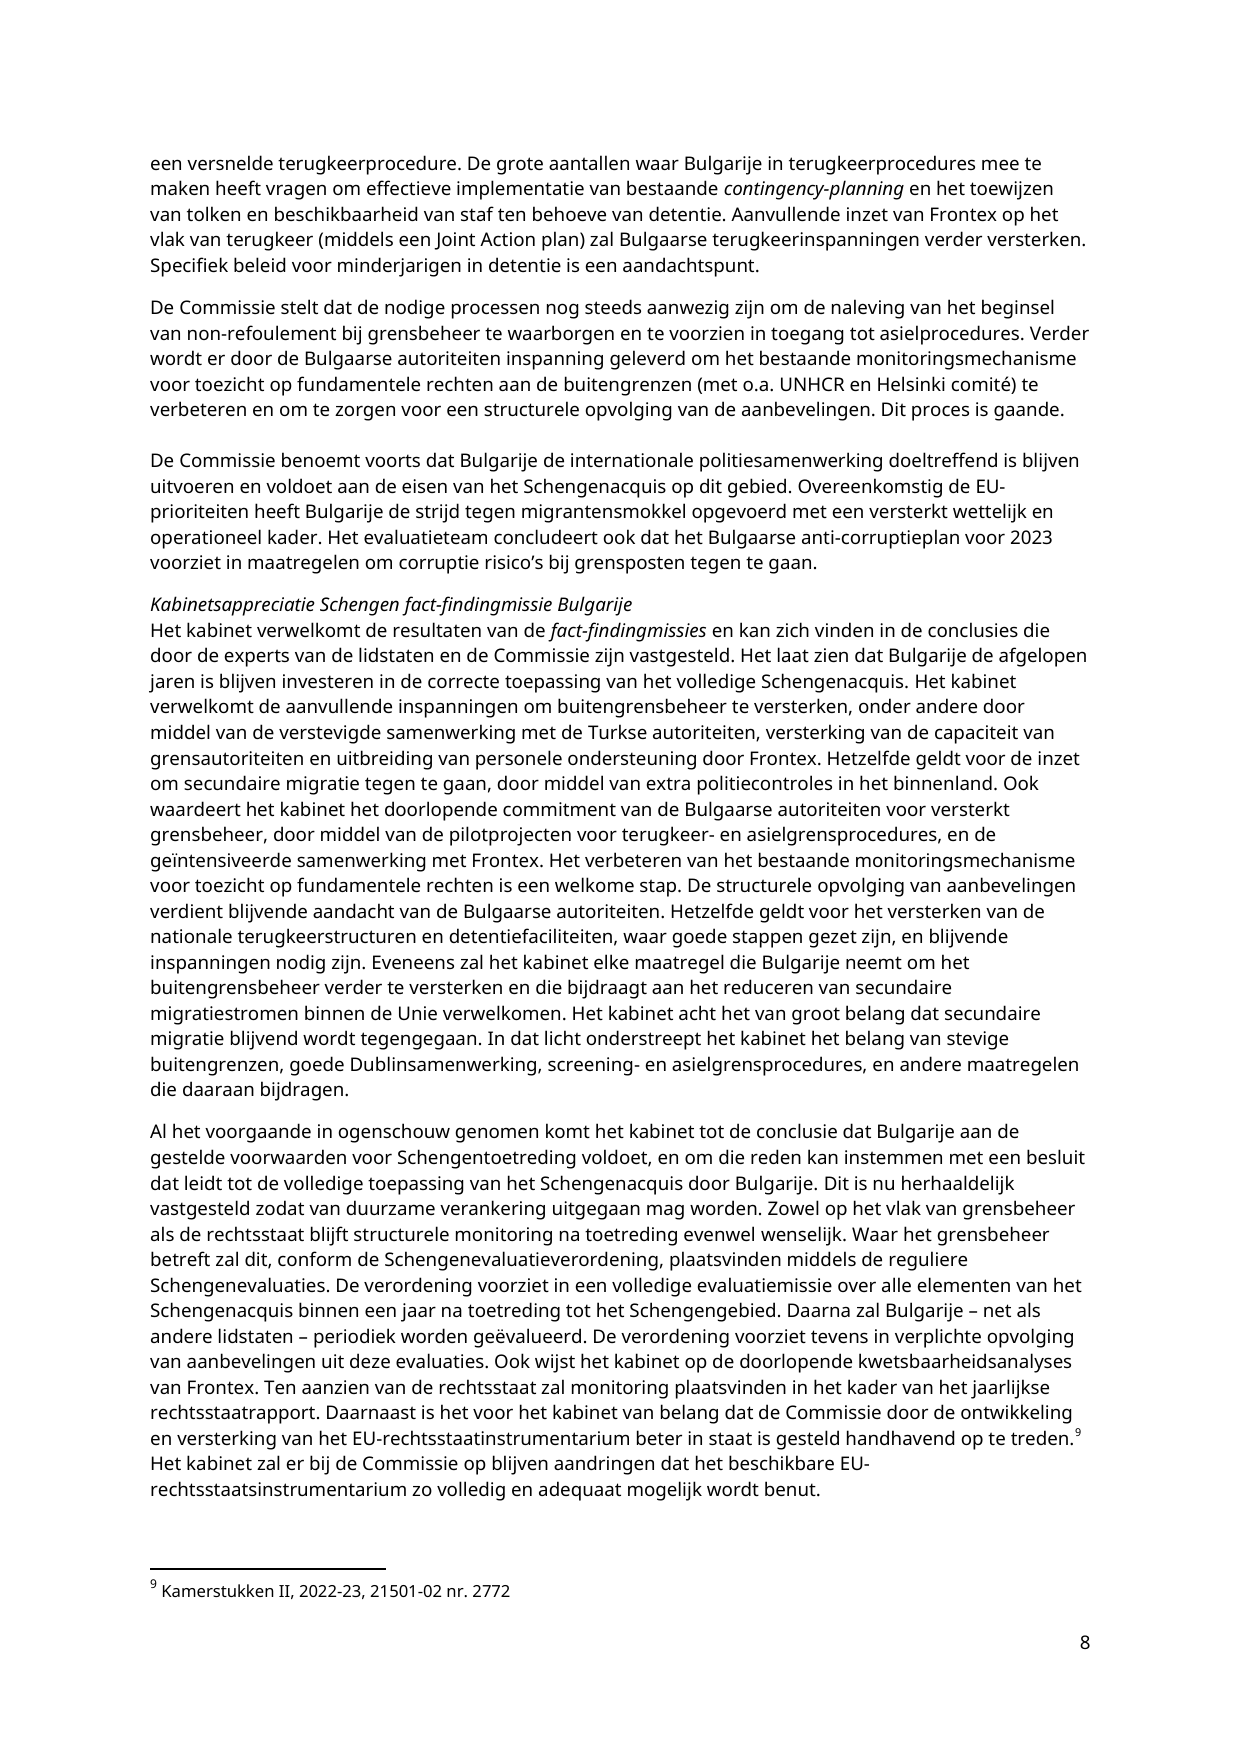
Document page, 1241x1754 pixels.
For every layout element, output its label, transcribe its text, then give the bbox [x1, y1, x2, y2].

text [150, 150, 1090, 278]
text Kabinetsappreciatie Schengen fact-findingmissie Bulgarije Het kabinet verwelkomt de resultaten van de fact-findingmissies en kan zich vinden in de conclusies die door de experts van de lidstaten en de Commissie zijn vastgesteld. Het laat zien dat Bulgarije de afgelopen jaren is blijven investeren in de correcte toepassing van het volledige Schengenacquis. Het kabinet verwelkomt de aanvullende inspanningen om buitengrensbeheer te versterken, onder andere door middel van de verstevigde samenwerking met de Turkse autoriteiten, versterking van de capaciteit van grensautoriteiten en uitbreiding van personele ondersteuning door Frontex. Hetzelfde geldt voor de inzet om secundaire migratie tegen te gaan, door middel van extra politiecontroles in het binnenland. Ook waardeert het kabinet het doorlopende commitment van de Bulgaarse autoriteiten voor versterkt grensbeheer, door middel van de pilotprojecten voor terugkeer- en asielgrensprocedures, en de geïntensiveerde samenwerking met Frontex. Het verbeteren van het bestaande monitoringsmechanisme voor toezicht op fundamentele rechten is een welkome stap. De structurele opvolging van aanbevelingen verdient blijvende aandacht van de Bulgaarse autoriteiten. Hetzelfde geldt voor het versterken van de nationale terugkeerstructuren en detentiefaciliteiten, waar goede stappen gezet zijn, en blijvende inspanningen nodig zijn. Eveneens zal het kabinet elke maatregel die Bulgarije neemt om het buitengrensbeheer verder te versterken en die bijdraagt aan het reduceren van secundaire migratiestromen binnen de Unie verwelkomen. Het kabinet acht het van groot belang dat secundaire migratie blijvend wordt tegengegaan. In dat licht onderstreept het kabinet het belang van stevige buitengrenzen, goede Dublinsamenwerking, screening- en asielgrensprocedures, en andere maatregelen die daaraan bijdragen. [150, 592, 1090, 1102]
text De Commissie stelt dat de nodige processen nog steeds aanwezig zijn om de naleving van het beginsel van non-refoulement bij grensbeheer te waarborgen en te voorzien in toegang tot asielprocedures. Verder wordt er door de Bulgaarse autoriteiten inspanning geleverd om het bestaande monitoringsmechanisme voor toezicht op fundamentele rechten aan de buitengrenzen (met o.a. UNHCR en Helsinki comité) te verbeteren en om te zorgen voor een structurele opvolging van de aanbevelingen. Dit proces is gaande. De Commissie benoemt voorts dat Bulgarije de internationale politiesamenwerking doeltreffend is blijven uitvoeren en voldoet aan de eisen van het Schengenacquis op dit gebied. Overeenkomstig de EU-prioriteiten heeft Bulgarije de strijd tegen migrantensmokkel opgevoerd met een versterkt wettelijk en operationeel kader. Het evaluatieteam concludeert ook dat het Bulgaarse anti-corruptieplan voor 2023 voorziet in maatregelen om corruptie risico’s bij grensposten tegen te gaan. [150, 294, 1090, 575]
text Al het voorgaande in ogenschouw genomen komt het kabinet tot de conclusie dat Bulgarije aan de gestelde voorwaarden voor Schengentoetreding voldoet, en om die reden kan instemmen met een besluit dat leidt tot de volledige toepassing van het Schengenacquis door Bulgarije. Dit is nu herhaaldelijk vastgesteld zodat van duurzame verankering uitgegaan mag worden. Zowel op het vlak van grensbeheer als de rechtsstaat blijft structurele monitoring na toetreding evenwel wenselijk. Waar het grensbeheer betreft zal dit, conform de Schengenevaluatieverordening, plaatsvinden middels de reguliere Schengenevaluaties. De verordening voorziet in een volledige evaluatiemissie over alle elementen van het Schengenacquis binnen een jaar na toetreding tot het Schengengebied. Daarna zal Bulgarije – net als andere lidstaten – periodiek worden geëvalueerd. De verordening voorziet tevens in verplichte opvolging van aanbevelingen uit deze evaluaties. Ook wijst het kabinet op de doorlopende kwetsbaarheidsanalyses van Frontex. Ten aanzien van de rechtsstaat zal monitoring plaatsvinden in het kader van het jaarlijkse rechtsstaatrapport. Daarnaast is het voor het kabinet van belang dat de Commissie door de ontwikkeling en versterking van het EU-rechtsstaatinstrumentarium beter in staat is gesteld handhavend op te treden. Het kabinet zal er bij de Commissie op blijven aandringen dat het beschikbare EU-rechtsstaatsinstrumentarium zo volledig en adequaat mogelijk wordt benut. [150, 1119, 1090, 1502]
